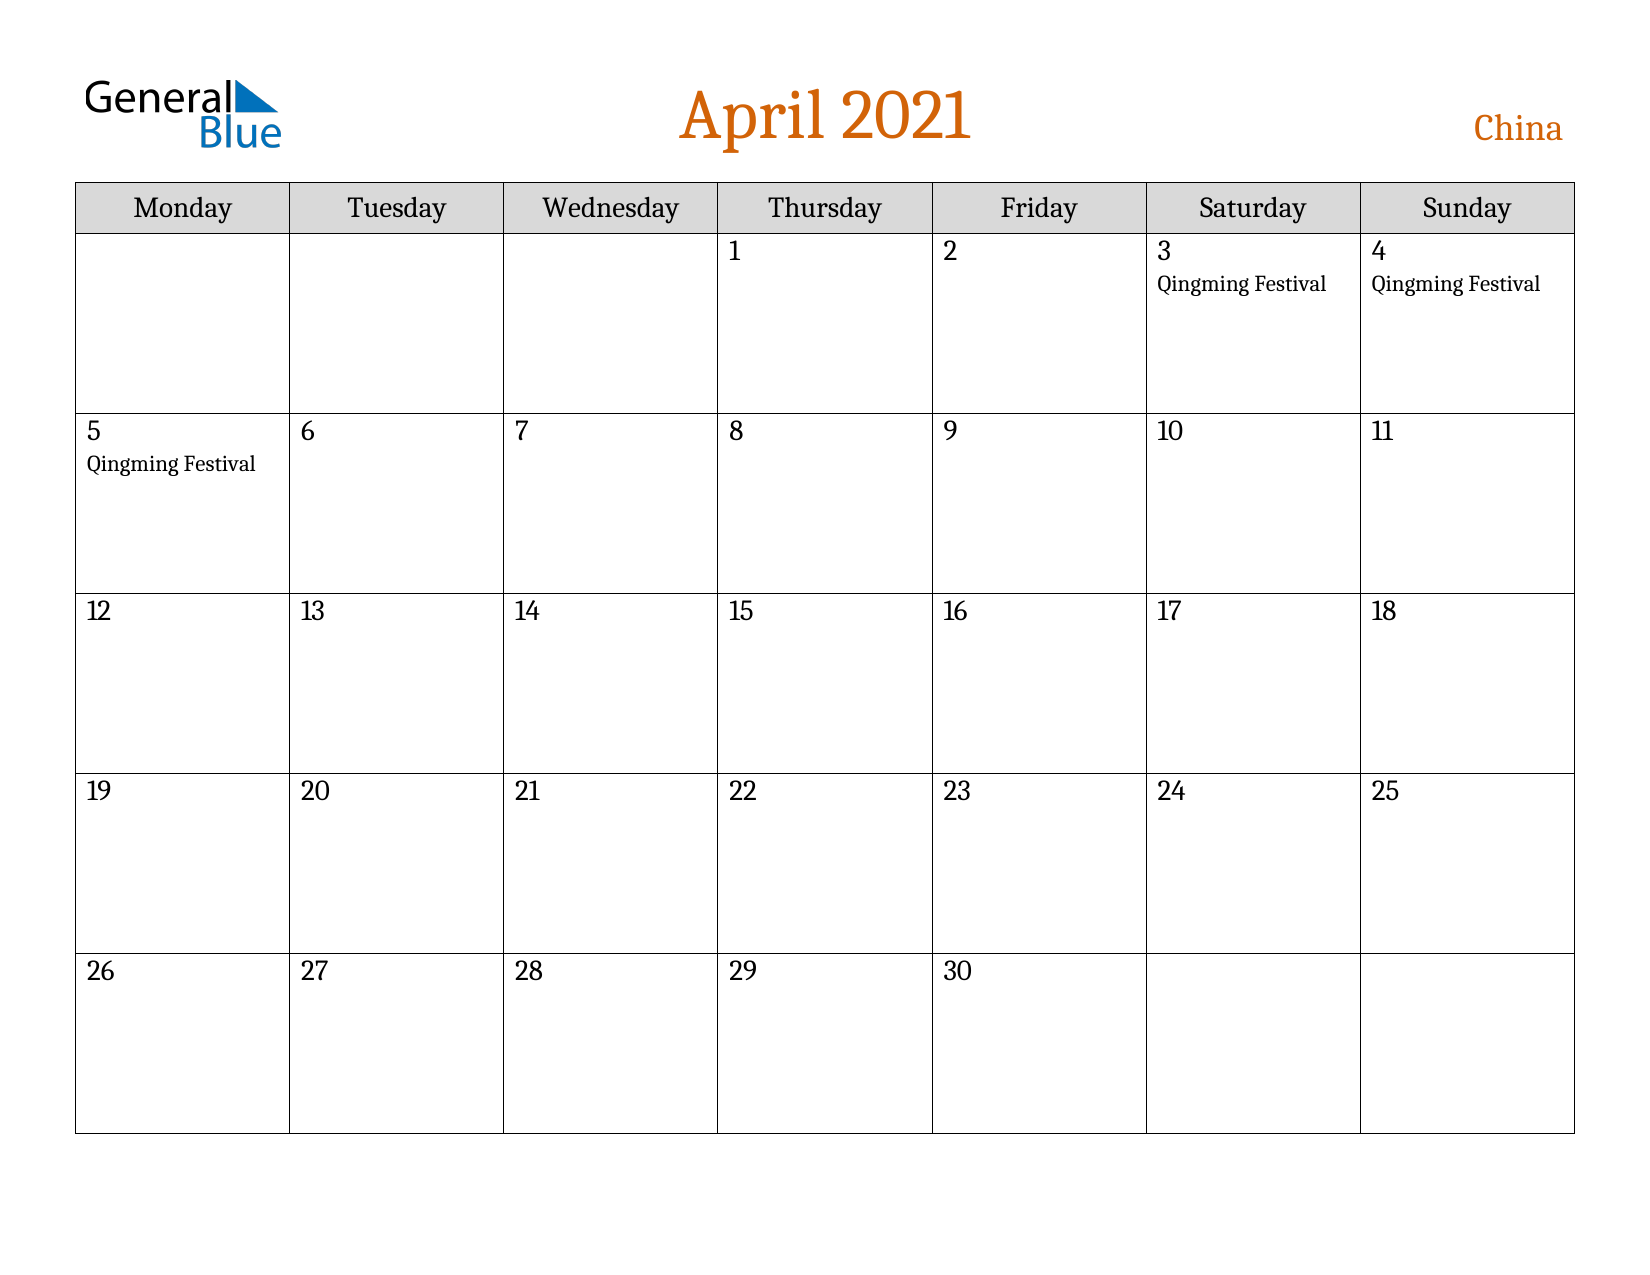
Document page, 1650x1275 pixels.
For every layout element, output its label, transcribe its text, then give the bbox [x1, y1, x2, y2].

table_cell [290, 450, 503, 593]
table_cell [1147, 450, 1360, 593]
table_cell [290, 234, 503, 270]
table_cell Qingming Festival [1361, 270, 1574, 413]
table_cell 18 [1361, 594, 1574, 630]
table_cell Wednesday [504, 183, 717, 233]
table_cell [933, 630, 1146, 773]
table_cell [718, 450, 932, 593]
table_cell 14 [504, 594, 717, 630]
table_cell 10 [1147, 414, 1360, 450]
table_cell [290, 810, 503, 953]
table_cell 8 [718, 414, 932, 450]
table_cell Monday [76, 183, 289, 233]
table_cell [718, 630, 932, 773]
table_cell 30 [933, 954, 1146, 990]
table_cell [76, 990, 289, 1133]
table_cell 9 [933, 414, 1146, 450]
table_cell 15 [718, 594, 932, 630]
table_cell [933, 450, 1146, 593]
table_cell [1361, 990, 1574, 1133]
table_cell Thursday [718, 183, 932, 233]
table_cell 4 [1361, 234, 1574, 270]
table_cell Saturday [1147, 183, 1360, 233]
table_cell Qingming Festival [1147, 270, 1360, 413]
table_cell 2 [933, 234, 1146, 270]
table_cell Sunday [1361, 183, 1574, 233]
table_cell 13 [290, 594, 503, 630]
table_cell [1361, 810, 1574, 953]
table_cell 6 [290, 414, 503, 450]
table_cell [933, 810, 1146, 953]
table_cell [1147, 954, 1360, 990]
table_cell Friday [933, 183, 1146, 233]
table_cell Qingming Festival [76, 450, 289, 593]
table_cell 29 [718, 954, 932, 990]
picture [86, 80, 281, 148]
table_cell [504, 270, 717, 413]
table_cell 27 [290, 954, 503, 990]
table_cell 5 [76, 414, 289, 450]
table_cell [504, 990, 717, 1133]
table_cell 25 [1361, 774, 1574, 810]
table_cell 7 [504, 414, 717, 450]
table_cell 24 [1147, 774, 1360, 810]
table_cell 23 [933, 774, 1146, 810]
table_cell [1147, 990, 1360, 1133]
table_cell [1361, 630, 1574, 773]
table_cell [290, 990, 503, 1133]
table_cell [76, 270, 289, 413]
table_header April 2021 [504, 75, 1146, 182]
table_cell 16 [933, 594, 1146, 630]
table_cell 17 [1147, 594, 1360, 630]
table_header [76, 75, 503, 182]
table_cell [290, 270, 503, 413]
table_cell [504, 234, 717, 270]
table_cell [1147, 630, 1360, 773]
table_cell 21 [504, 774, 717, 810]
table_cell 1 [718, 234, 932, 270]
table_cell Tuesday [290, 183, 503, 233]
table_cell [933, 270, 1146, 413]
table_cell [290, 630, 503, 773]
table_cell 26 [76, 954, 289, 990]
table_cell [1147, 810, 1360, 953]
table_cell [718, 270, 932, 413]
table_cell 12 [76, 594, 289, 630]
table_cell [718, 810, 932, 953]
table_cell [933, 990, 1146, 1133]
table_cell [718, 990, 932, 1133]
table_cell 3 [1147, 234, 1360, 270]
table_cell 22 [718, 774, 932, 810]
table_cell 28 [504, 954, 717, 990]
table_cell 19 [76, 774, 289, 810]
table_cell [1361, 954, 1574, 990]
table_cell [76, 630, 289, 773]
table_cell [504, 450, 717, 593]
table_cell 20 [290, 774, 503, 810]
table_cell [504, 810, 717, 953]
table_cell 11 [1361, 414, 1574, 450]
table_cell [76, 234, 289, 270]
table_cell [1361, 450, 1574, 593]
table_header China [1146, 75, 1574, 182]
table_cell [504, 630, 717, 773]
table_cell [76, 810, 289, 953]
